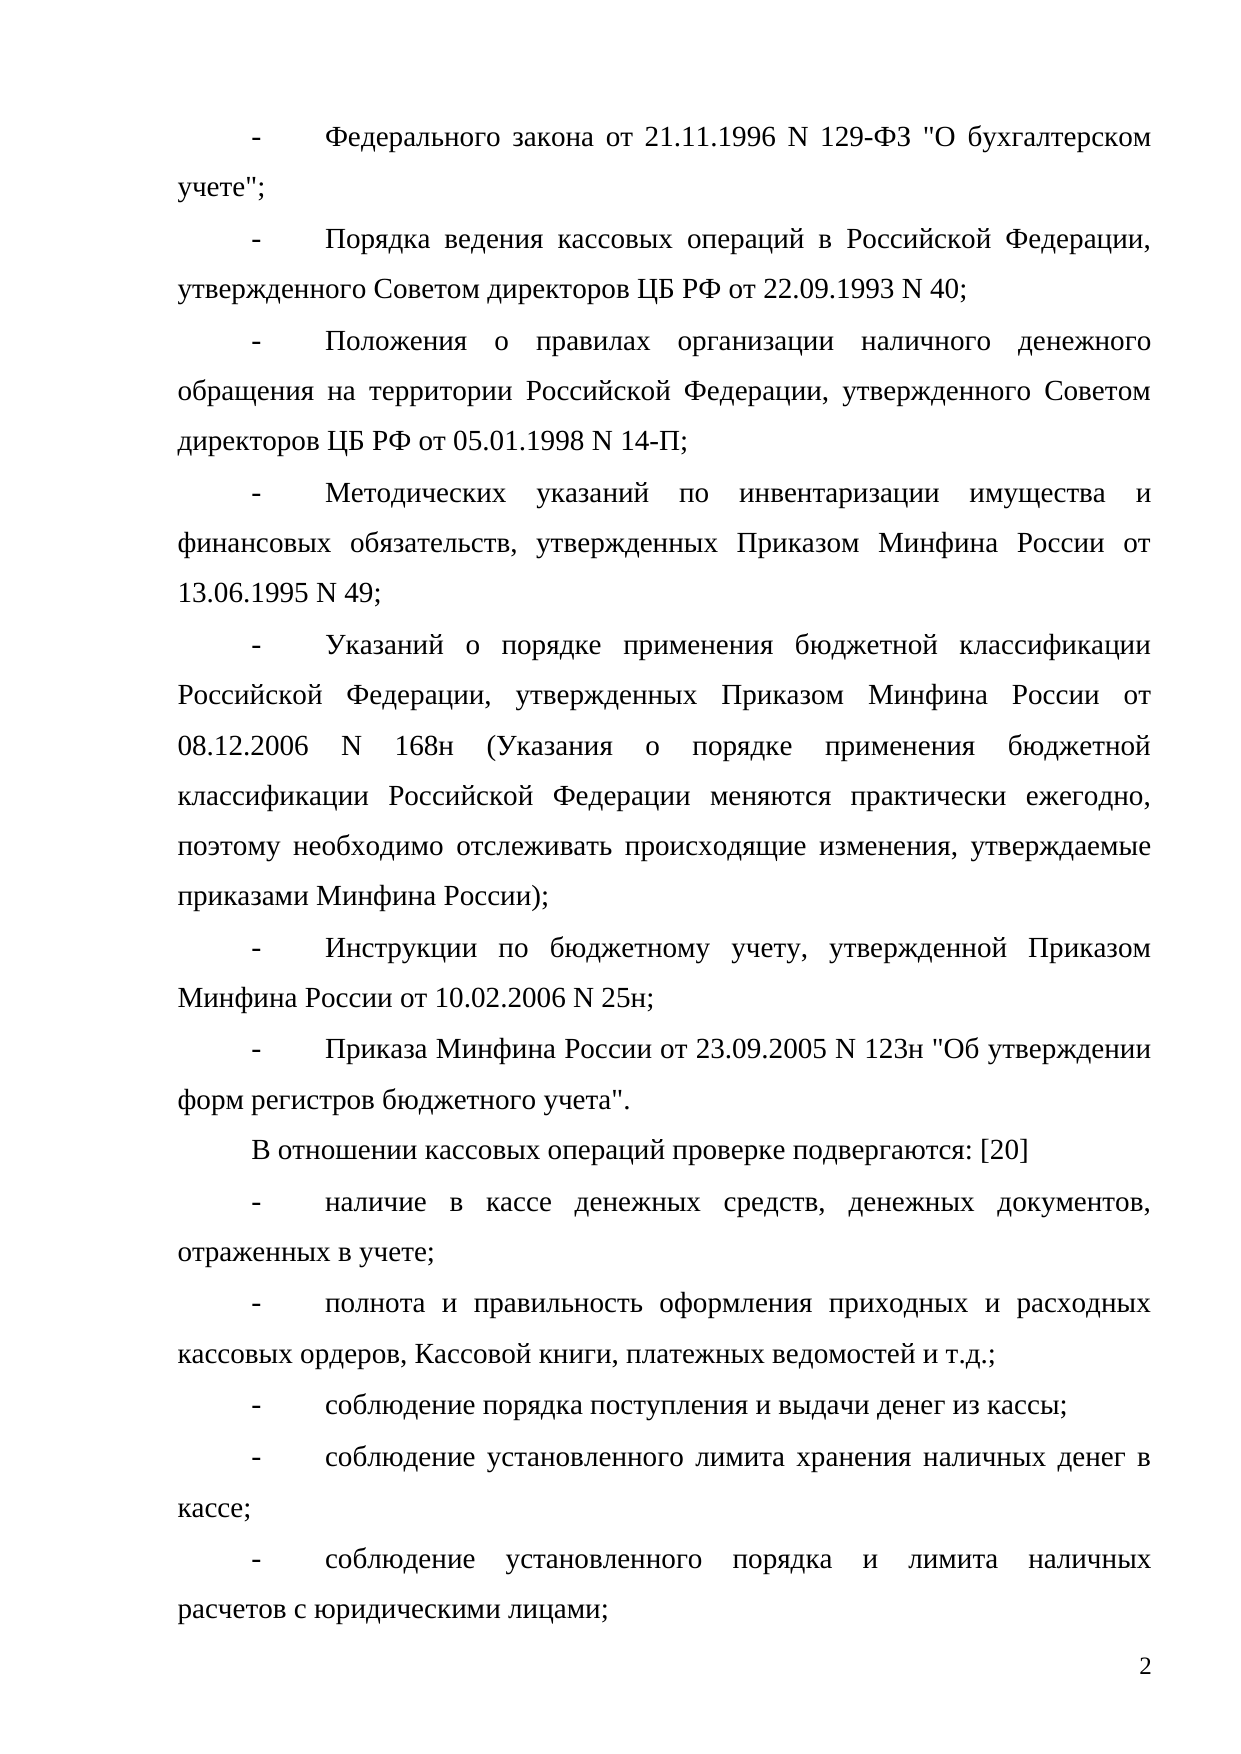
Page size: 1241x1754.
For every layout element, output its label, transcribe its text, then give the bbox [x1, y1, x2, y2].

list Положения о правилах организации наличного денежного обращения на территории Российской Федерации, утвержденного Советом директоров ЦБ РФ от 05.01.1998 N 14-П; [177, 322, 1152, 457]
list Инструкции по бюджетному учету, утвержденной Приказом Минфина России от 10.02.2006 N 25н; [177, 929, 1152, 1014]
list Приказа Минфина России от 23.09.2005 N 123н "Об утверждении форм регистров бюджетного учета". [177, 1031, 1152, 1116]
list Указаний о порядке применения бюджетной классификации Российской Федерации, утвержденных Приказом Минфина России от 08.12.2006 N 168н (Указания о порядке применения бюджетной классификации Российской Федерации меняются практически ежегодно, поэтому необходимо отслеживать происходящие изменения, утверждаемые приказами Минфина России); [177, 626, 1152, 912]
list наличие в кассе денежных средств, денежных документов, отраженных в учете; [177, 1183, 1152, 1268]
list Федерального закона от 21.11.1996 N 129-ФЗ "О бухгалтерском учете"; [177, 118, 1152, 203]
text В отношении кассовых операций проверке подвергаются: [20] [177, 1132, 1152, 1166]
list соблюдение установленного лимита хранения наличных денег в кассе; [177, 1438, 1152, 1523]
list Порядка ведения кассовых операций в Российской Федерации, утвержденного Советом директоров ЦБ РФ от 22.09.1993 N 40; [177, 220, 1152, 305]
list полнота и правильность оформления приходных и расходных кассовых ордеров, Кассовой книги, платежных ведомостей и т.д.; [177, 1284, 1152, 1369]
list соблюдение порядка поступления и выдачи денег из кассы; [177, 1386, 1152, 1421]
list Методических указаний по инвентаризации имущества и финансовых обязательств, утвержденных Приказом Минфина России от 13.06.1995 N 49; [177, 474, 1152, 609]
list соблюдение установленного порядка и лимита наличных расчетов с юридическими лицами; [177, 1540, 1152, 1625]
